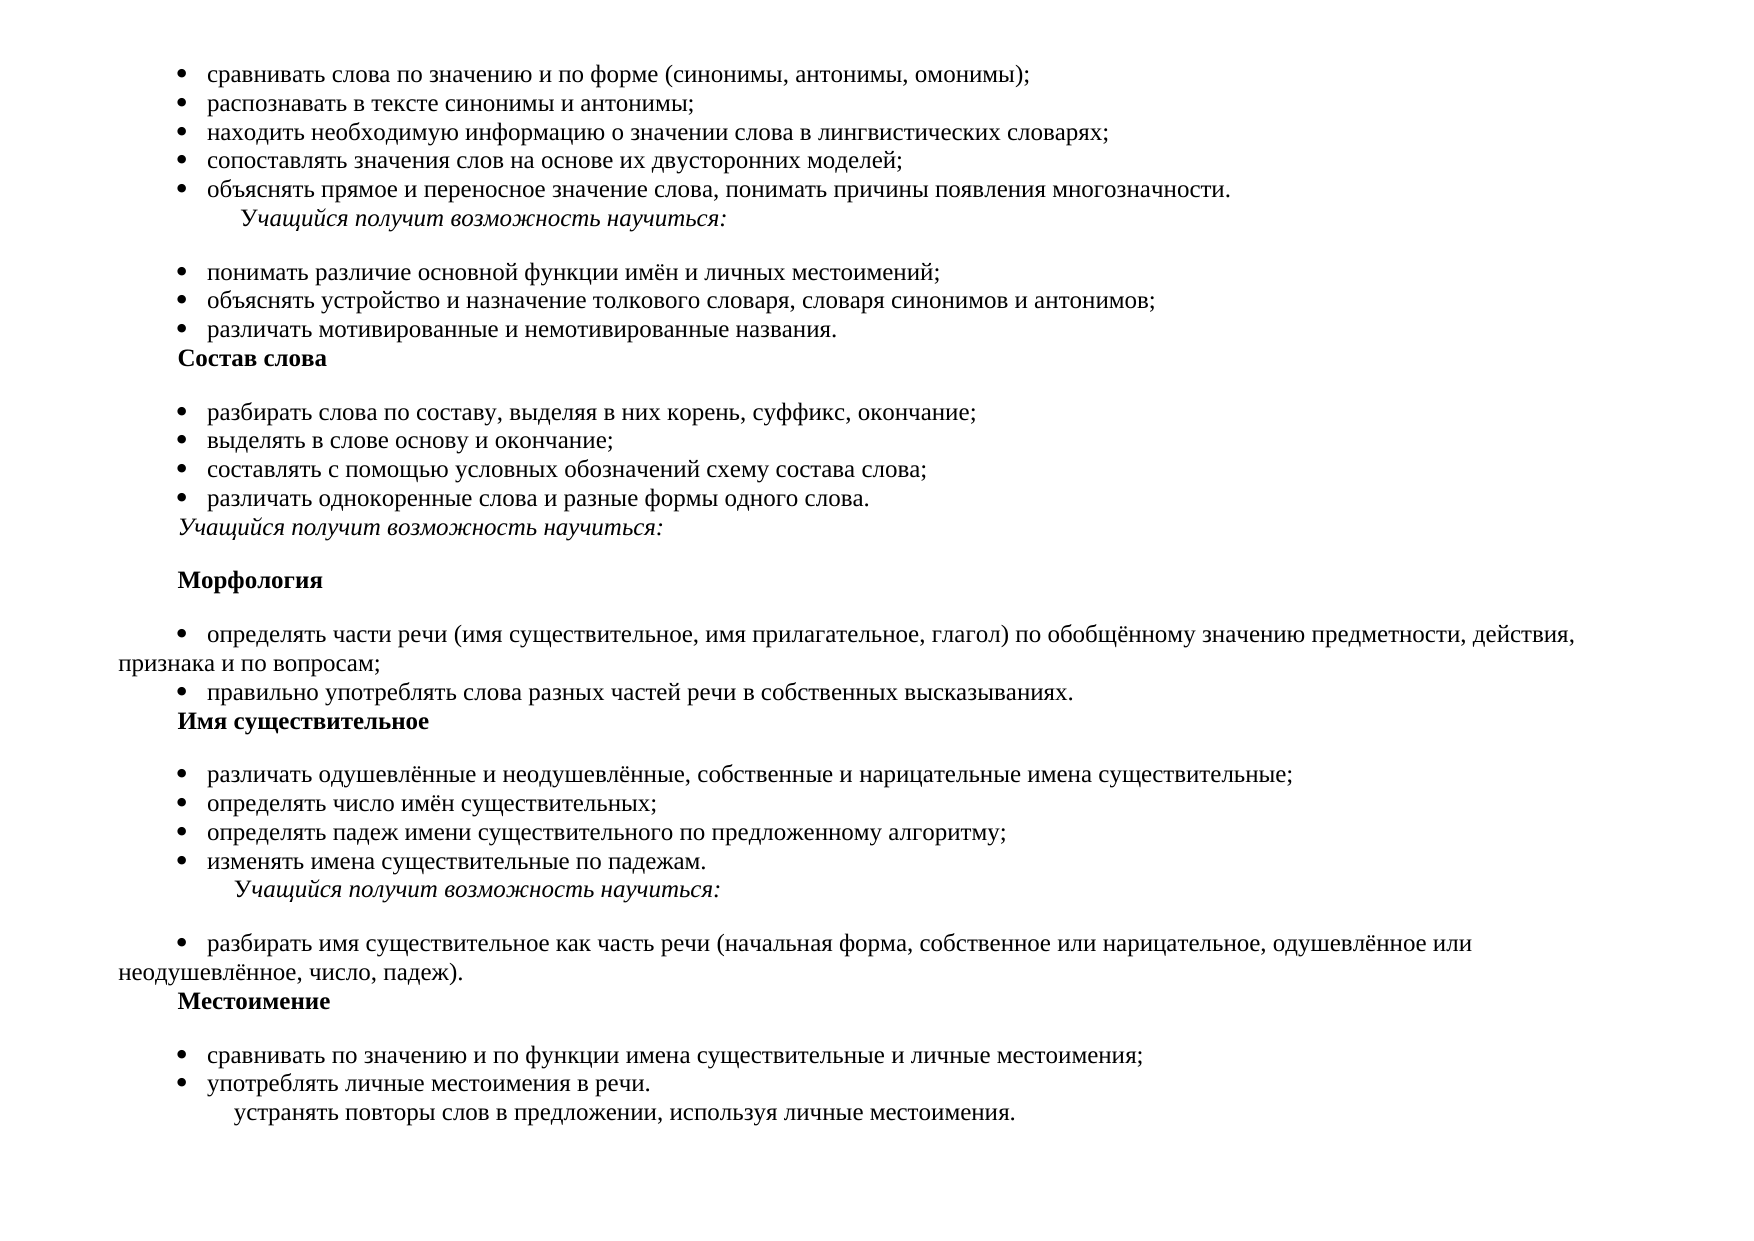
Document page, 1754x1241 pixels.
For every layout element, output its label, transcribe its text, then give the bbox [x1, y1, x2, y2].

list определять число имён существительных; [118, 788, 1636, 817]
list выделять в слове основу и окончание; [118, 426, 1636, 454]
list различать однокоренные слова и разные формы одного слова. [118, 483, 1636, 512]
list сравнивать по значению и по функции имена существительные и личные местоимения; [118, 1040, 1636, 1068]
list понимать различие основной функции имён и личных местоимений; [118, 257, 1636, 285]
text Имя существительное [118, 706, 1636, 734]
list объяснять устройство и назначение толкового словаря, словаря синонимов и антонимов; [118, 285, 1636, 314]
text устранять повторы слов в предложении, используя личные местоимения. [118, 1097, 1636, 1126]
list распознавать в тексте синонимы и антонимы; [118, 88, 1636, 117]
list определять падеж имени существительного по предложенному алгоритму; [118, 817, 1636, 846]
list разбирать слова по составу, выделяя в них корень, суффикс, окончание; [118, 397, 1636, 426]
text Состав слова [118, 343, 1636, 372]
text Морфология [118, 566, 1636, 594]
list разбирать имя существительное как часть речи (начальная форма, собственное или нарицательное, одушевлённое или неодушевлённое, число, падеж). [118, 928, 1636, 986]
list сопоставлять значения слов на основе их двусторонних моделей; [118, 145, 1636, 174]
text Учащийся получит возможность научиться: [118, 203, 1636, 232]
list изменять имена существительные по падежам. [118, 846, 1636, 874]
text Учащийся получит возможность научиться: [118, 874, 1636, 903]
list объяснять прямое и переносное значение слова, понимать причины появления многозначности. [118, 174, 1636, 203]
list употреблять личные местоимения в речи. [118, 1068, 1636, 1097]
text Местоимение [118, 986, 1636, 1015]
list находить необходимую информацию о значении слова в лингвистических словарях; [118, 117, 1636, 145]
text Учащийся получит возможность научиться: [118, 512, 1636, 541]
list различать одушевлённые и неодушевлённые, собственные и нарицательные имена существительные; [118, 759, 1636, 788]
list сравнивать слова по значению и по форме (синонимы, антонимы, омонимы); [118, 59, 1636, 88]
list составлять с помощью условных обозначений схему состава слова; [118, 454, 1636, 483]
list определять части речи (имя существительное, имя прилагательное, глагол) по обобщённому значению предметности, действия, признака и по вопросам; [118, 619, 1636, 677]
list различать мотивированные и немотивированные названия. [118, 314, 1636, 343]
list правильно употреблять слова разных частей речи в собственных высказываниях. [118, 677, 1636, 706]
